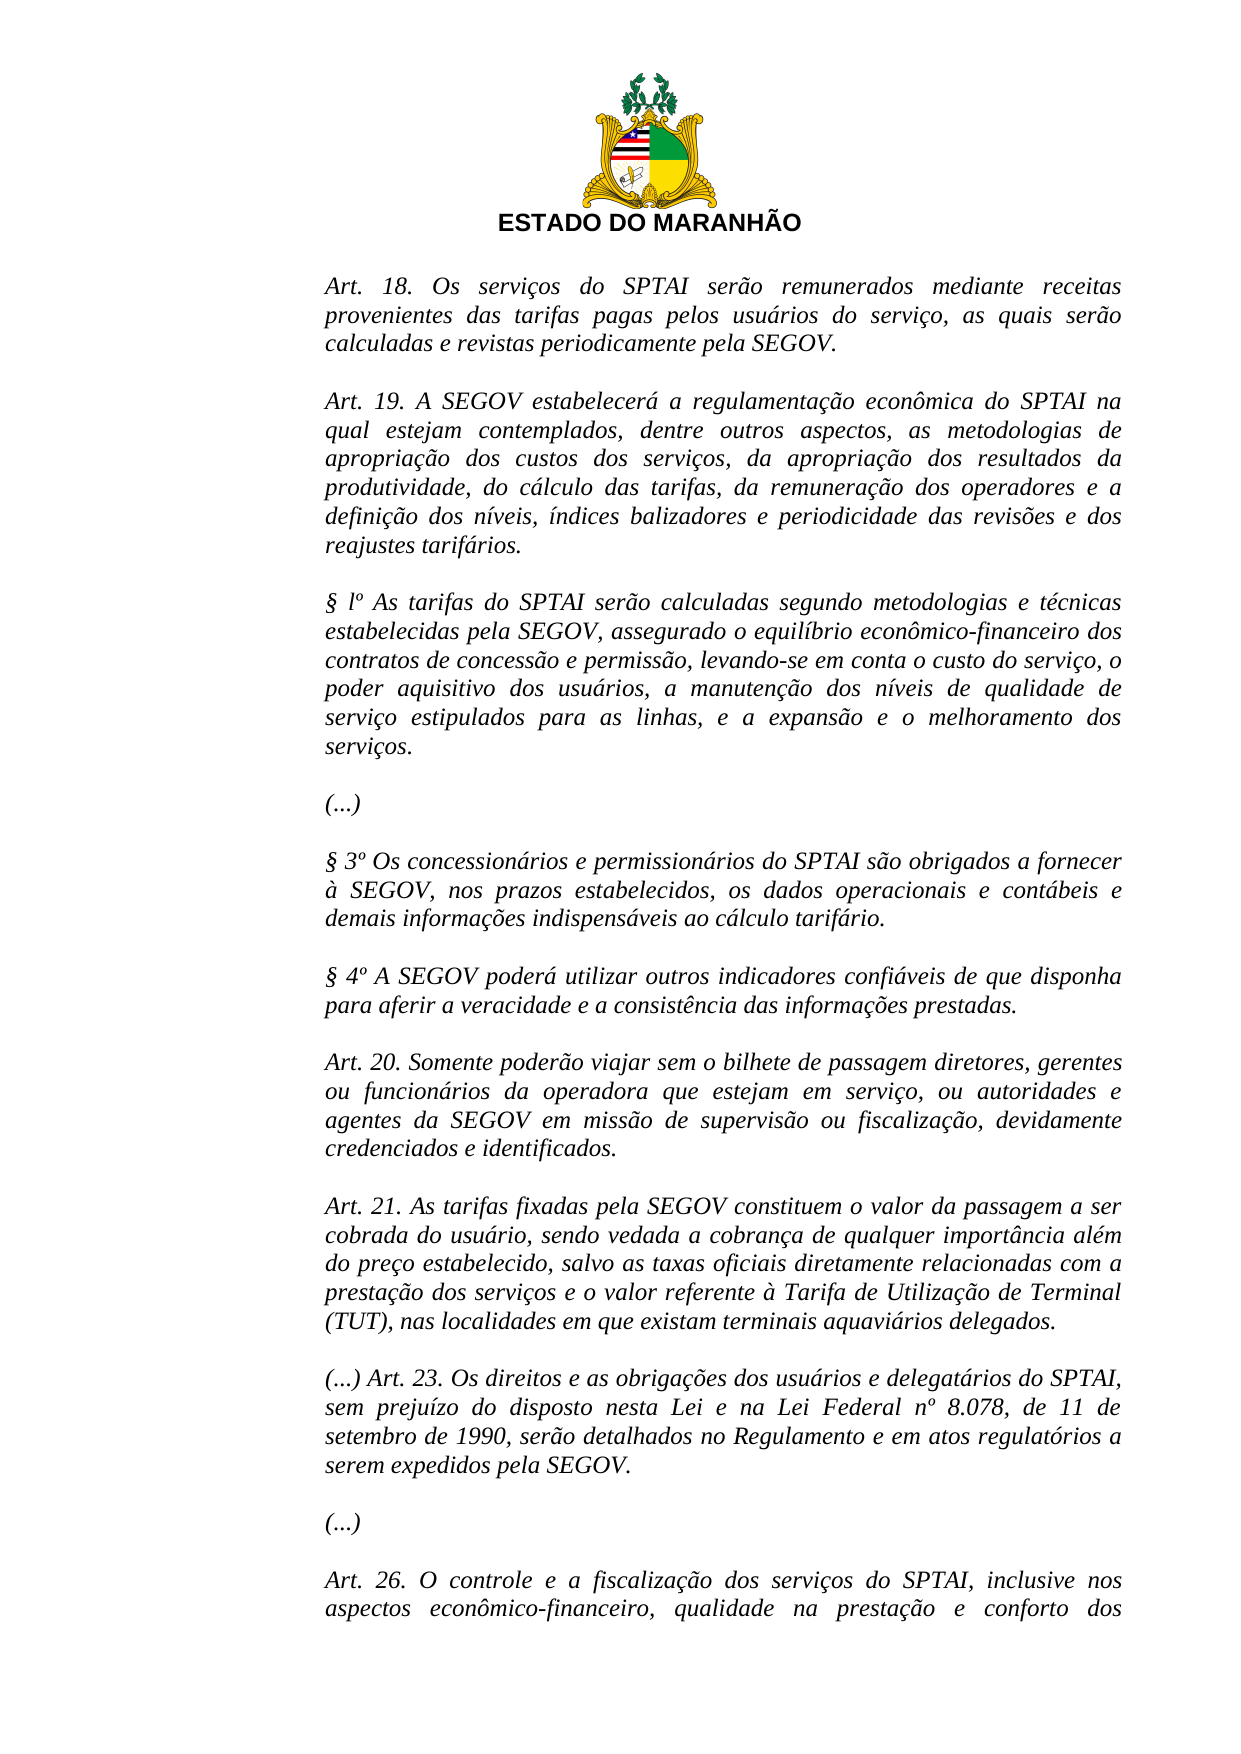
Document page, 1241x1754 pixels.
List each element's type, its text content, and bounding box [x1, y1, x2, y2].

text Art. 19. A SEGOV estabelecerá a regulamentação econômica do SPTAI na qual estejam contemplados, dentre outros aspectos, as metodologias de apropriação dos custos dos serviços, da apropriação dos resultados da produtividade, do cálculo das tarifas, da remuneração dos operadores e a definição dos níveis, índices balizadores e periodicidade das revisões e dos reajustes tarifários. [325, 386, 1123, 558]
text (...) [325, 1507, 1123, 1536]
text Art. 21. As tarifas fixadas pela SEGOV constituem o valor da passagem a ser cobrada do usuário, sendo vedada a cobrança de qualquer importância além do preço estabelecido, salvo as taxas oficiais diretamente relacionadas com a prestação dos serviços e o valor referente à Tarifa de Utilização de Terminal (TUT), nas localidades em que existam terminais aquaviários delegados. [325, 1191, 1123, 1335]
text § 4º A SEGOV poderá utilizar outros indicadores confiáveis de que disponha para aferir a veracidade e a consistência das informações prestadas. [325, 961, 1123, 1018]
text (...) Art. 23. Os direitos e as obrigações dos usuários e delegatários do SPTAI, sem prejuízo do disposto nesta Lei e na Lei Federal nº 8.078, de 11 de setembro de 1990, serão detalhados no Regulamento e em atos regulatórios a serem expedidos pela SEGOV. [325, 1363, 1123, 1478]
text § lº As tarifas do SPTAI serão calculadas segundo metodologias e técnicas estabelecidas pela SEGOV, assegurado o equilíbrio econômico-financeiro dos contratos de concessão e permissão, levando-se em conta o custo do serviço, o poder aquisitivo dos usuários, a manutenção dos níveis de qualidade de serviço estipulados para as linhas, e a expansão e o melhoramento dos serviços. [325, 587, 1123, 760]
text § 3º Os concessionários e permissionários do SPTAI são obrigados a fornecer à SEGOV, nos prazos estabelecidos, os dados operacionais e contábeis e demais informações indispensáveis ao cálculo tarifário. [325, 846, 1123, 932]
text Art. 18. Os serviços do SPTAI serão remunerados mediante receitas provenientes das tarifas pagas pelos usuários do serviço, as quais serão calculadas e revistas periodicamente pela SEGOV. [325, 271, 1123, 357]
text (...) [325, 788, 1123, 817]
text Art. 20. Somente poderão viajar sem o bilhete de passagem diretores, gerentes ou funcionários da operadora que estejam em serviço, ou autoridades e agentes da SEGOV em missão de supervisão ou fiscalização, devidamente credenciados e identificados. [325, 1047, 1123, 1162]
picture [582, 73, 717, 209]
